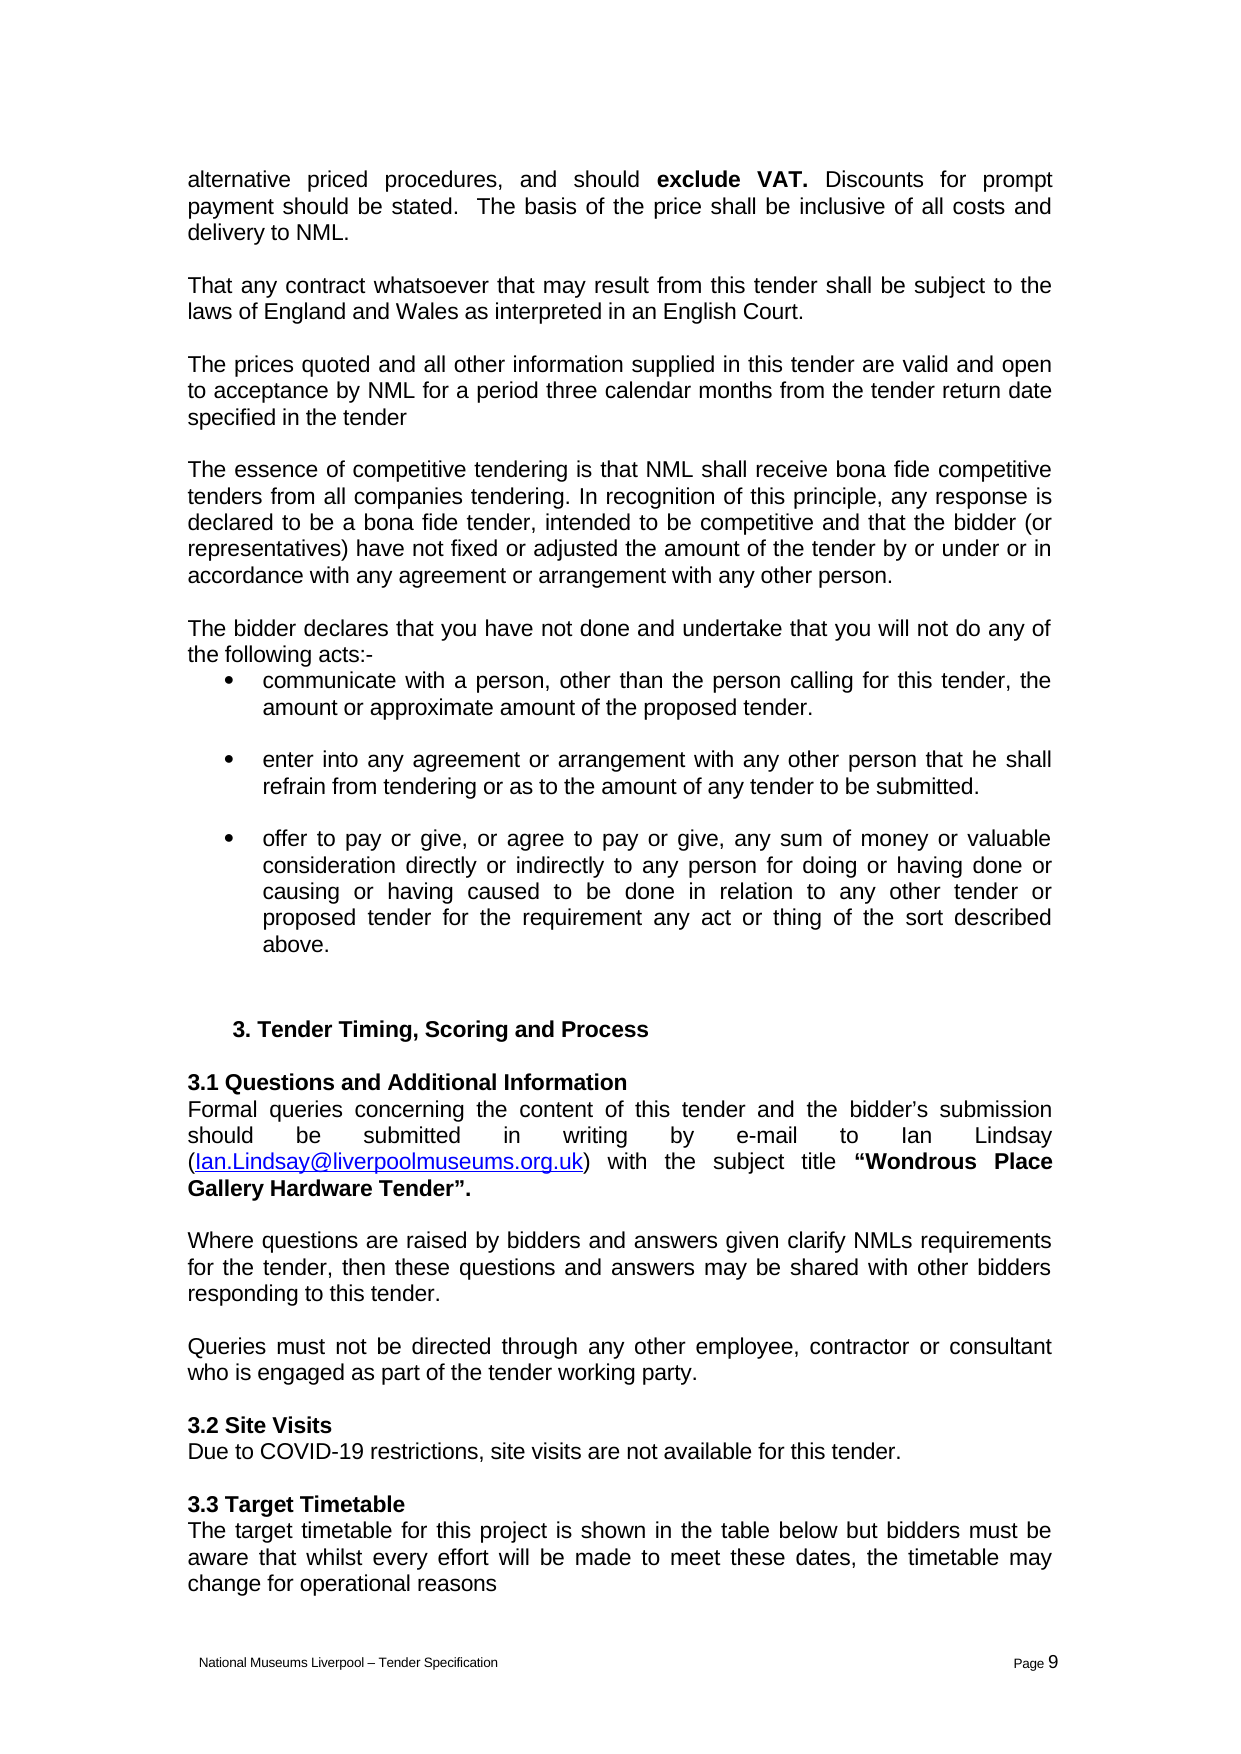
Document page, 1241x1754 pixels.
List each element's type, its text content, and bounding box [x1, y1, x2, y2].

text The target timetable for this project is shown in the table below but bidders must be aware that whilst every effort will be made to meet these dates, the timetable may change for operational reasons [187, 1517, 1053, 1596]
table_header [199, 1016, 830, 1069]
text Queries must not be directed through any other employee, contractor or consultant who is engaged as part of the tender working party. [187, 1333, 1053, 1385]
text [187, 166, 1053, 246]
list enter into any agreement or arrangement with any other person that he shall refrain from tendering or as to the amount of any tender to be submitted. [225, 746, 1053, 799]
text Formal queries concerning the content of this tender and the bidder’s submission should be submitted in writing by e-mail to Ian Lindsay (Ian.Lindsay@liverpoolmuseums.org.uk) with the subject title “Wondrous Place Gallery Hardware Tender”. [187, 1096, 1053, 1201]
list offer to pay or give, or agree to pay or give, any sum of money or valuable consideration directly or indirectly to any person for doing or having done or causing or having caused to be done in relation to any other tender or proposed tender for the requirement any act or thing of the sort described above. [225, 825, 1053, 957]
text Where questions are raised by bidders and answers given clarify NMLs requirements for the tender, then these questions and answers may be shared with other bidders responding to this tender. [187, 1227, 1053, 1306]
text The prices quoted and all other information supplied in this tender are valid and open to acceptance by NML for a period three calendar months from the tender return date specified in the tender [187, 351, 1053, 430]
text That any contract whatsoever that may result from this tender shall be subject to the laws of England and Wales as interpreted in an English Court. [187, 272, 1053, 324]
text The essence of competitive tendering is that NML shall receive bona fide competitive tenders from all companies tendering. In recognition of this principle, any response is declared to be a bona fide tender, intended to be competitive and that the bidder (or representatives) have not fixed or adjusted the amount of the tender by or under or in accordance with any agreement or arrangement with any other person. [187, 456, 1053, 588]
subtitle 3.3 Target Timetable [187, 1491, 1053, 1517]
list communicate with a person, other than the person calling for this tender, the amount or approximate amount of the proposed tender. [225, 667, 1053, 720]
subtitle 3.1 Questions and Additional Information [187, 1069, 1053, 1096]
text The bidder declares that you have not done and undertake that you will not do any of the following acts:- [187, 614, 1053, 667]
text Due to COVID-19 restrictions, site visits are not available for this tender. [187, 1438, 1053, 1464]
subtitle 3.2 Site Visits [187, 1412, 1053, 1438]
